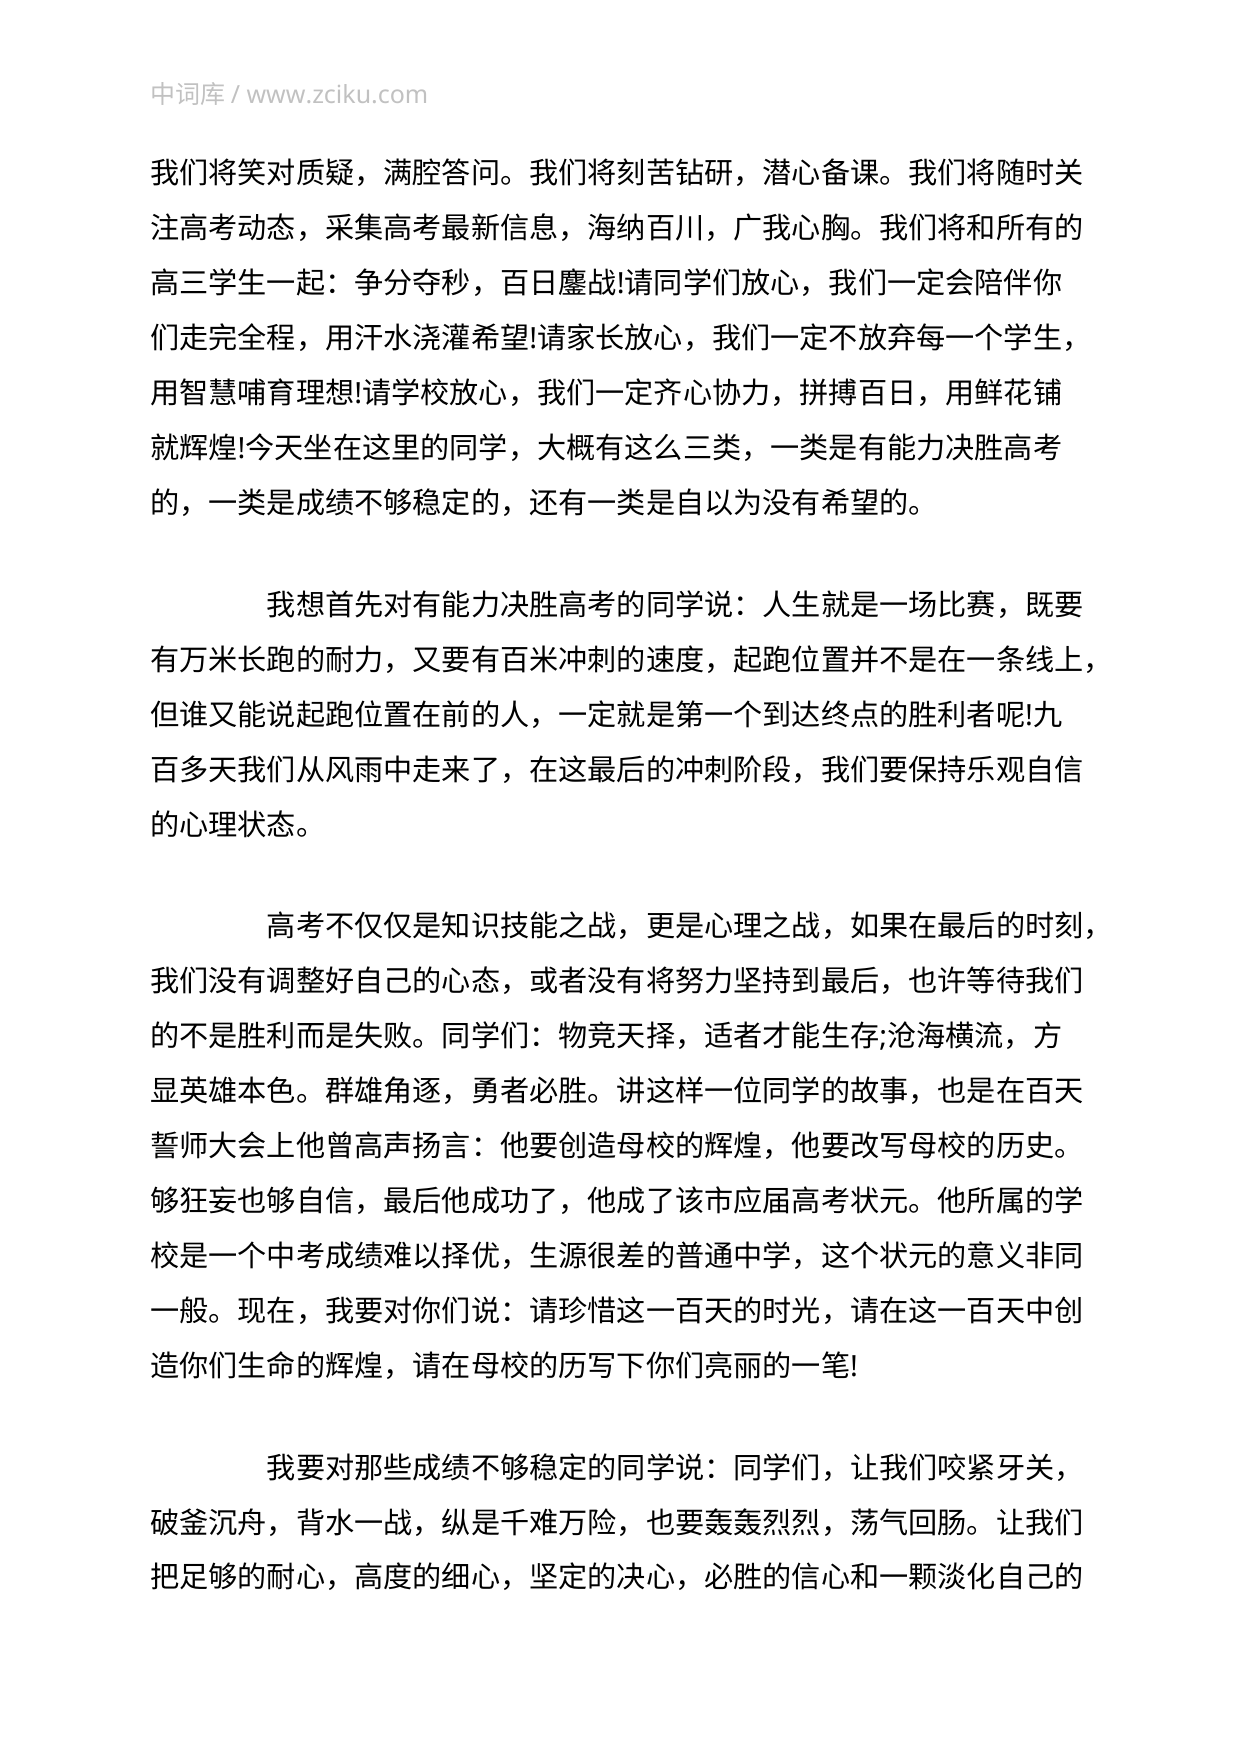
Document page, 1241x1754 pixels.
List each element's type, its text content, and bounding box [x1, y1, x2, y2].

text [150, 150, 1090, 522]
text 高考不仅仅是知识技能之战，更是心理之战，如果在最后的时刻，我们没有调整好自己的心态，或者没有将努力坚持到最后，也许等待我们的不是胜利而是失败。同学们：物竞天择，适者才能生存;沧海横流，方显英雄本色。群雄角逐，勇者必胜。讲这样一位同学的故事，也是在百天誓师大会上他曾高声扬言：他要创造母校的辉煌，他要改写母校的历史。够狂妄也够自信，最后他成功了，他成了该市应届高考状元。他所属的学校是一个中考成绩难以择优，生源很差的普通中学，这个状元的意义非同一般。现在，我要对你们说：请珍惜这一百天的时光，请在这一百天中创造你们生命的辉煌，请在母校的历写下你们亮丽的一笔! [150, 903, 1090, 1385]
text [150, 1444, 1090, 1596]
text 我想首先对有能力决胜高考的同学说：人生就是一场比赛，既要有万米长跑的耐力，又要有百米冲刺的速度，起跑位置并不是在一条线上，但谁又能说起跑位置在前的人，一定就是第一个到达终点的胜利者呢!九百多天我们从风雨中走来了，在这最后的冲刺阶段，我们要保持乐观自信的心理状态。 [150, 582, 1090, 843]
